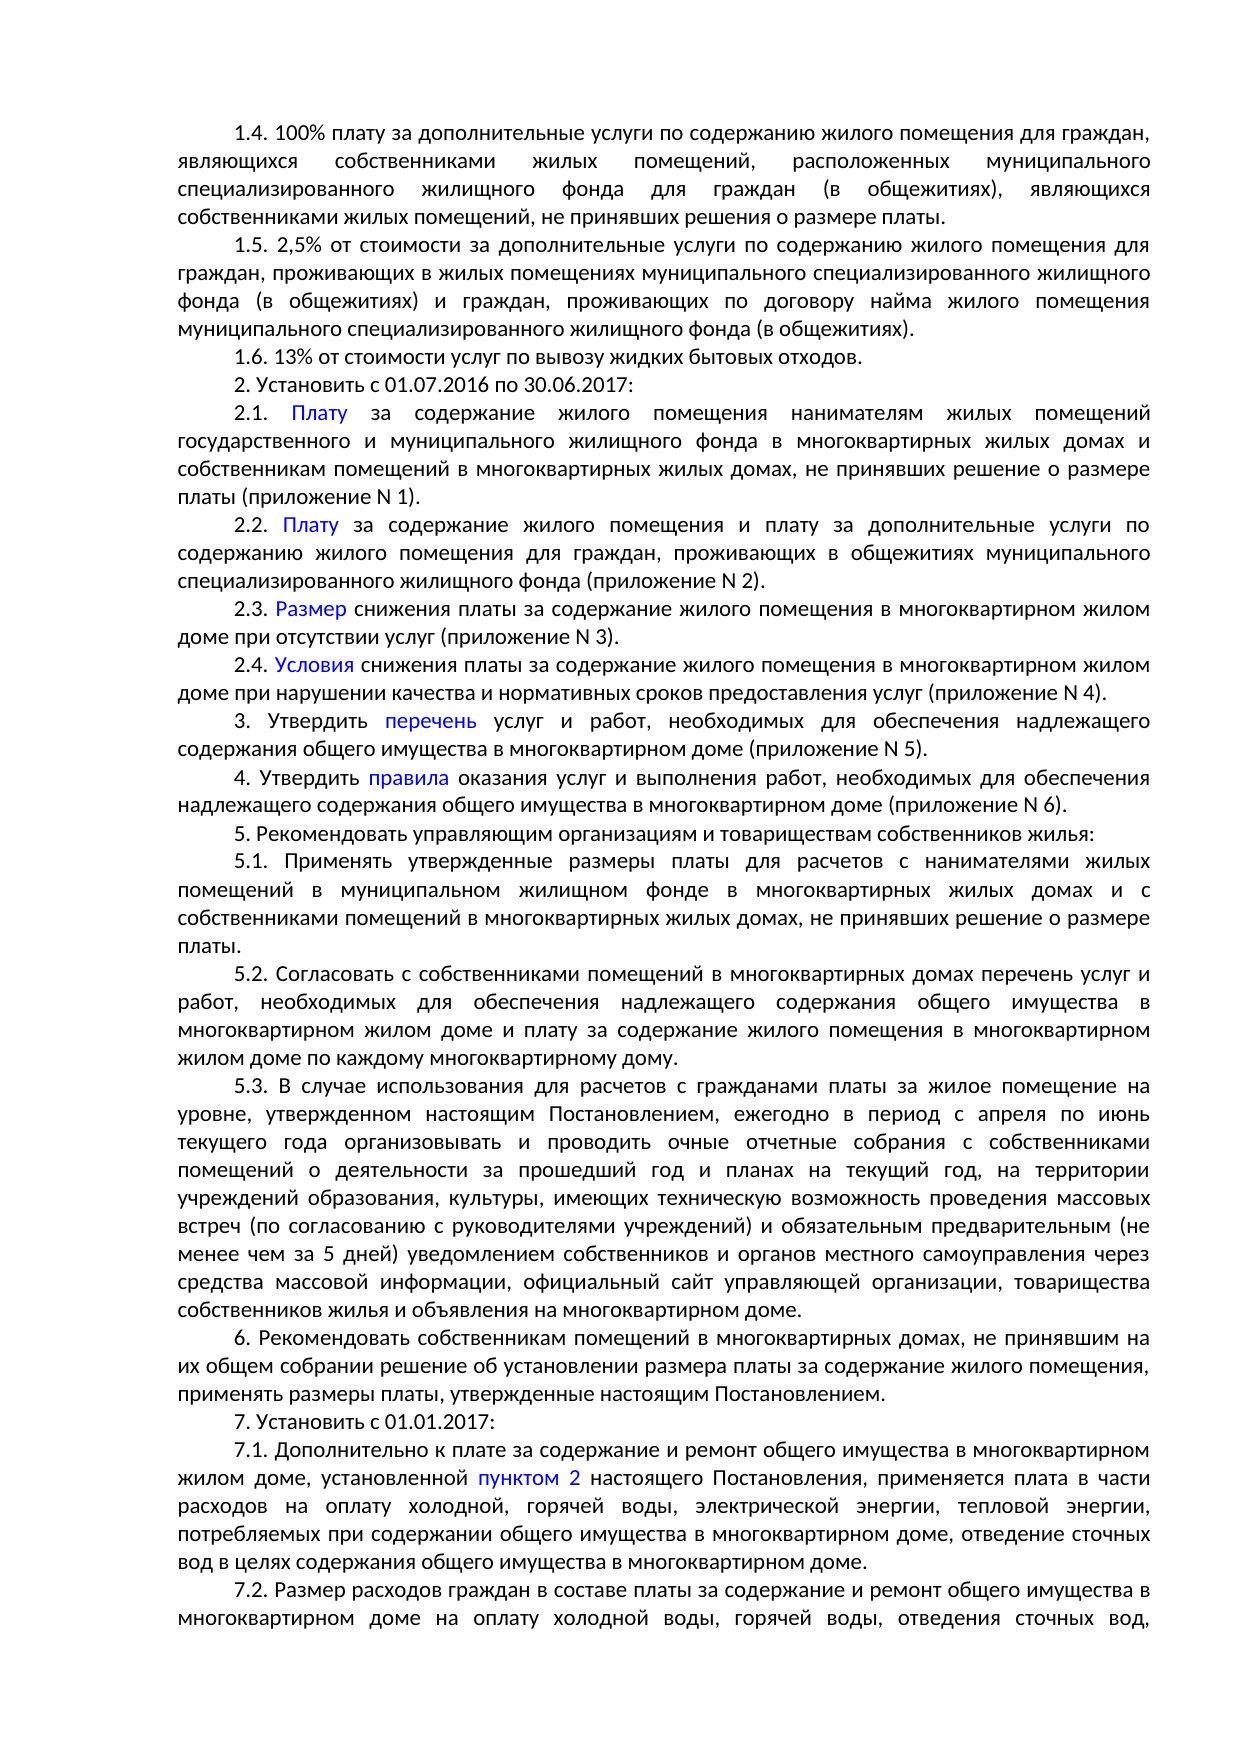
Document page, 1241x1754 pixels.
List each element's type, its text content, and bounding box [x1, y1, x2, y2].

text 1.6. 13% от стоимости услуг по вывозу жидких бытовых отходов. [177, 342, 1152, 370]
text 2.4. Условия снижения платы за содержание жилого помещения в многоквартирном жилом доме при нарушении качества и нормативных сроков предоставления услуг (приложение N 4). [177, 651, 1152, 707]
text 7.1. Дополнительно к плате за содержание и ремонт общего имущества в многоквартирном жилом доме, установленной пунктом 2 настоящего Постановления, применяется плата в части расходов на оплату холодной, горячей воды, электрической энергии, тепловой энергии, потребляемых при содержании общего имущества в многоквартирном доме, отведение сточных вод в целях содержания общего имущества в многоквартирном доме. [177, 1435, 1152, 1575]
text 2. Установить с 01.07.2016 по 30.06.2017: [177, 370, 1152, 398]
text 5.2. Согласовать с собственниками помещений в многоквартирных домах перечень услуг и работ, необходимых для обеспечения надлежащего содержания общего имущества в многоквартирном жилом доме и плату за содержание жилого помещения в многоквартирном жилом доме по каждому многоквартирному дому. [177, 959, 1152, 1071]
text 3. Утвердить перечень услуг и работ, необходимых для обеспечения надлежащего содержания общего имущества в многоквартирном доме (приложение N 5). [177, 707, 1152, 763]
text 2.2. Плату за содержание жилого помещения и плату за дополнительные услуги по содержанию жилого помещения для граждан, проживающих в общежитиях муниципального специализированного жилищного фонда (приложение N 2). [177, 510, 1152, 594]
text 5. Рекомендовать управляющим организациям и товариществам собственников жилья: [177, 819, 1152, 847]
text 5.1. Применять утвержденные размеры платы для расчетов с нанимателями жилых помещений в муниципальном жилищном фонде в многоквартирных жилых домах и с собственниками помещений в многоквартирных жилых домах, не принявших решение о размере платы. [177, 847, 1152, 959]
text 5.3. В случае использования для расчетов с гражданами платы за жилое помещение на уровне, утвержденном настоящим Постановлением, ежегодно в период с апреля по июнь текущего года организовывать и проводить очные отчетные собрания с собственниками помещений о деятельности за прошедший год и планах на текущий год, на территории учреждений образования, культуры, имеющих техническую возможность проведения массовых встреч (по согласованию с руководителями учреждений) и обязательным предварительным (не менее чем за 5 дней) уведомлением собственников и органов местного самоуправления через средства массовой информации, официальный сайт управляющей организации, товарищества собственников жилья и объявления на многоквартирном доме. [177, 1071, 1152, 1323]
text 6. Рекомендовать собственникам помещений в многоквартирных домах, не принявшим на их общем собрании решение об установлении размера платы за содержание жилого помещения, применять размеры платы, утвержденные настоящим Постановлением. [177, 1323, 1152, 1407]
text 1.5. 2,5% от стоимости за дополнительные услуги по содержанию жилого помещения для граждан, проживающих в жилых помещениях муниципального специализированного жилищного фонда (в общежитиях) и граждан, проживающих по договору найма жилого помещения муниципального специализированного жилищного фонда (в общежитиях). [177, 230, 1152, 342]
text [177, 1575, 1152, 1631]
text 2.1. Плату за содержание жилого помещения нанимателям жилых помещений государственного и муниципального жилищного фонда в многоквартирных жилых домах и собственникам помещений в многоквартирных жилых домах, не принявших решение о размере платы (приложение N 1). [177, 398, 1152, 510]
text 7. Установить с 01.01.2017: [177, 1407, 1152, 1435]
text 2.3. Размер снижения платы за содержание жилого помещения в многоквартирном жилом доме при отсутствии услуг (приложение N 3). [177, 594, 1152, 651]
text 1.4. 100% плату за дополнительные услуги по содержанию жилого помещения для граждан, являющихся собственниками жилых помещений, расположенных муниципального специализированного жилищного фонда для граждан (в общежитиях), являющихся собственниками жилых помещений, не принявших решения о размере платы. [177, 118, 1152, 230]
text 4. Утвердить правила оказания услуг и выполнения работ, необходимых для обеспечения надлежащего содержания общего имущества в многоквартирном доме (приложение N 6). [177, 763, 1152, 819]
